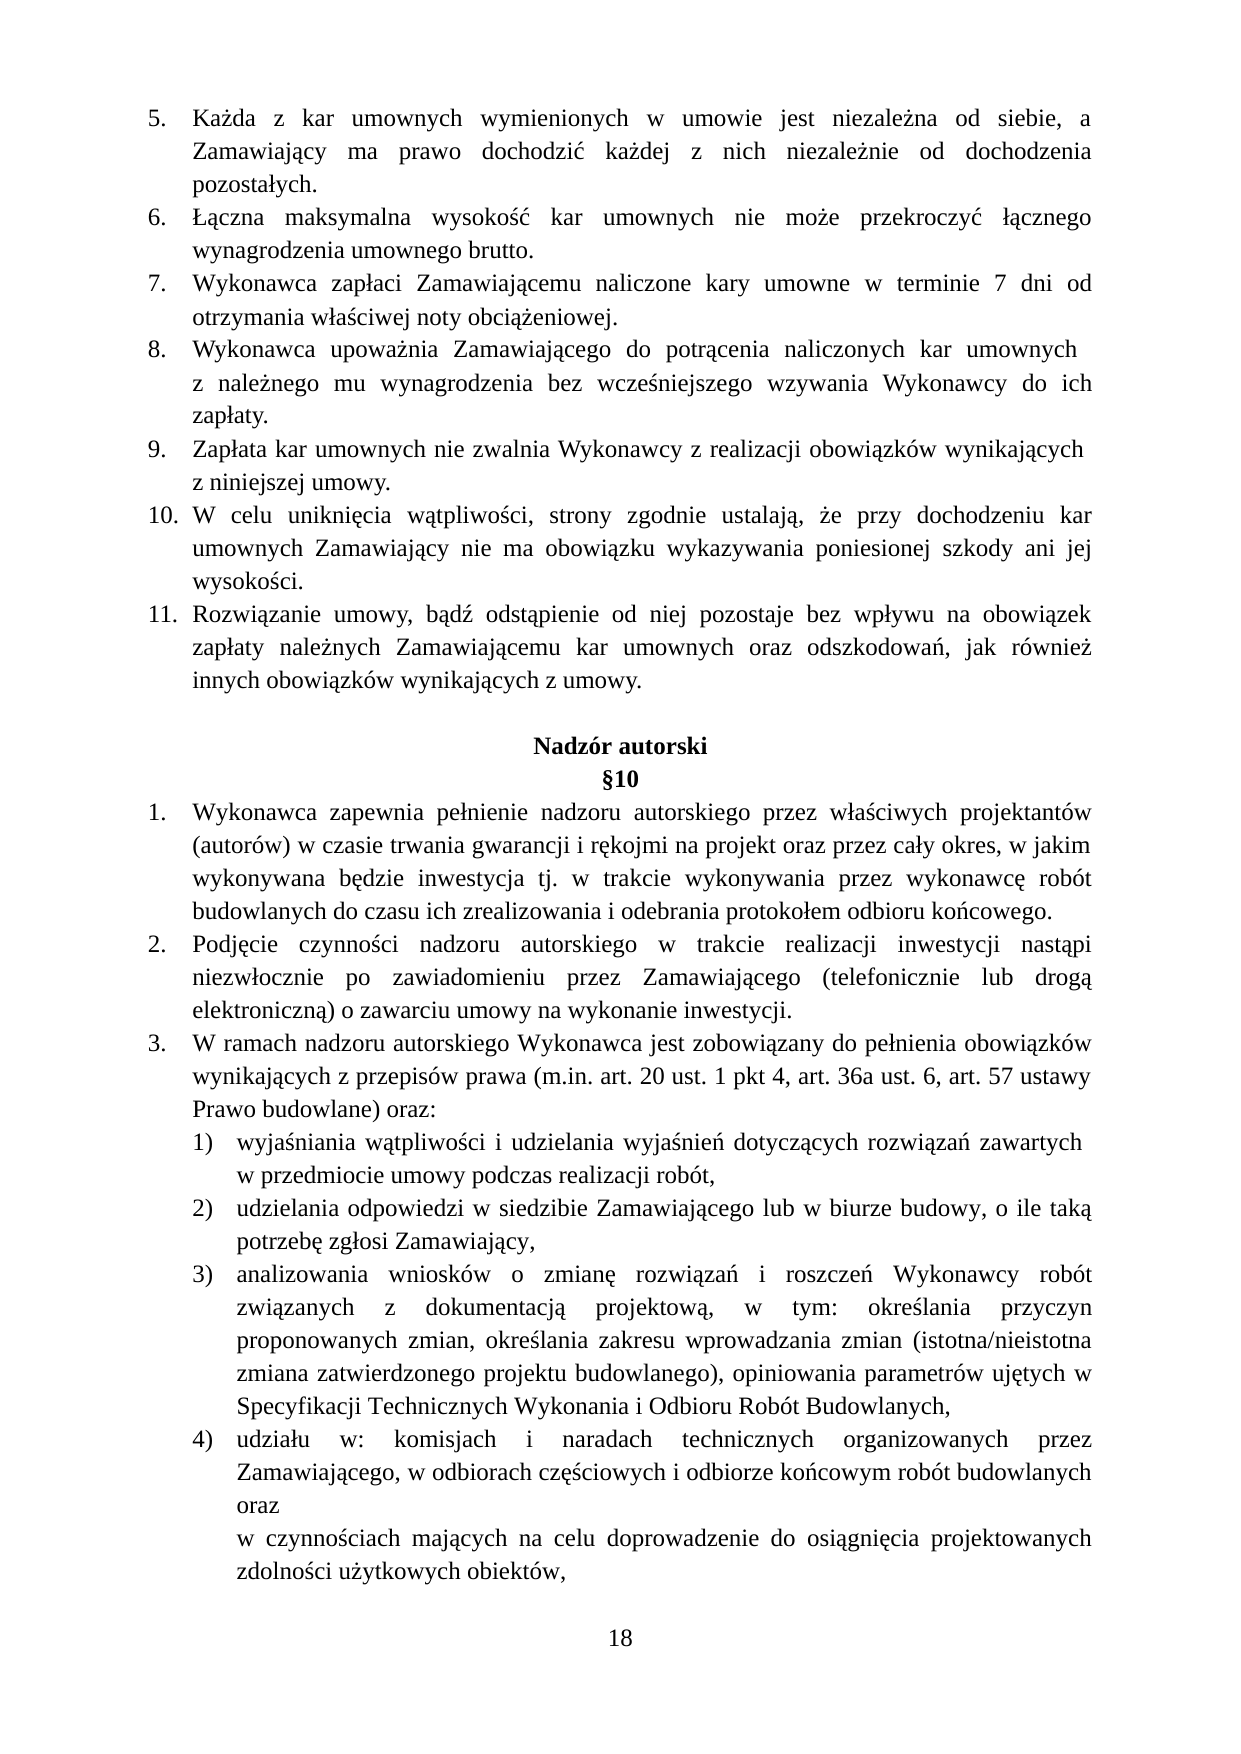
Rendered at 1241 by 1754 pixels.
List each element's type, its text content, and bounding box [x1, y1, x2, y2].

text §10 [148, 764, 1093, 793]
list udziału w: komisjach i naradach technicznych organizowanych przez Zamawiającego, w odbiorach częściowych i odbiorze końcowym robót budowlanych oraz w czynnościach mających na celu doprowadzenie do osiągnięcia projektowanych zdolności użytkowych obiektów, [192, 1424, 1093, 1585]
list W ramach nadzoru autorskiego Wykonawca jest zobowiązany do pełnienia obowiązków wynikających z przepisów prawa (m.in. art. 20 ust. 1 pkt 4, art. 36a ust. 6, art. 57 ustawy Prawo budowlane) oraz: [148, 1028, 1093, 1123]
list Rozwiązanie umowy, bądź odstąpienie od niej pozostaje bez wpływu na obowiązek zapłaty należnych Zamawiającemu kar umownych oraz odszkodowań, jak również innych obowiązków wynikających z umowy. [148, 599, 1093, 693]
text Nadzór autorski [148, 731, 1093, 759]
list Wykonawca zapewnia pełnienie nadzoru autorskiego przez właściwych projektantów (autorów) w czasie trwania gwarancji i rękojmi na projekt oraz przez cały okres, w jakim wykonywana będzie inwestycja tj. w trakcie wykonywania przez wykonawcę robót budowlanych do czasu ich zrealizowania i odebrania protokołem odbioru końcowego. [148, 797, 1093, 925]
list udzielania odpowiedzi w siedzibie Zamawiającego lub w biurze budowy, o ile taką potrzebę zgłosi Zamawiający, [192, 1193, 1093, 1255]
list Wykonawca zapłaci Zamawiającemu naliczone kary umowne w terminie 7 dni od otrzymania właściwej noty obciążeniowej. [148, 268, 1093, 330]
list analizowania wniosków o zmianę rozwiązań i roszczeń Wykonawcy robót związanych z dokumentacją projektową, w tym: określania przyczyn proponowanych zmian, określania zakresu wprowadzania zmian (istotna/nieistotna zmiana zatwierdzonego projektu budowlanego), opiniowania parametrów ujętych w Specyfikacji Technicznych Wykonania i Odbioru Robót Budowlanych, [192, 1259, 1093, 1420]
list Każda z kar umownych wymienionych w umowie jest niezależna od siebie, a Zamawiający ma prawo dochodzić każdej z nich niezależnie od dochodzenia pozostałych. [148, 103, 1093, 198]
list Wykonawca upoważnia Zamawiającego do potrącenia naliczonych kar umownych z należnego mu wynagrodzenia bez wcześniejszego wzywania Wykonawcy do ich zapłaty. [148, 334, 1093, 429]
list wyjaśniania wątpliwości i udzielania wyjaśnień dotyczących rozwiązań zawartych w przedmiocie umowy podczas realizacji robót, [192, 1127, 1093, 1189]
list W celu uniknięcia wątpliwości, strony zgodnie ustalają, że przy dochodzeniu kar umownych Zamawiający nie ma obowiązku wykazywania poniesionej szkody ani jej wysokości. [148, 500, 1093, 594]
list Łączna maksymalna wysokość kar umownych nie może przekroczyć łącznego wynagrodzenia umownego brutto. [148, 202, 1093, 264]
list Podjęcie czynności nadzoru autorskiego w trakcie realizacji inwestycji nastąpi niezwłocznie po zawiadomieniu przez Zamawiającego (telefonicznie lub drogą elektroniczną) o zawarciu umowy na wykonanie inwestycji. [148, 929, 1093, 1024]
list Zapłata kar umownych nie zwalnia Wykonawcy z realizacji obowiązków wynikających z niniejszej umowy. [148, 434, 1093, 495]
